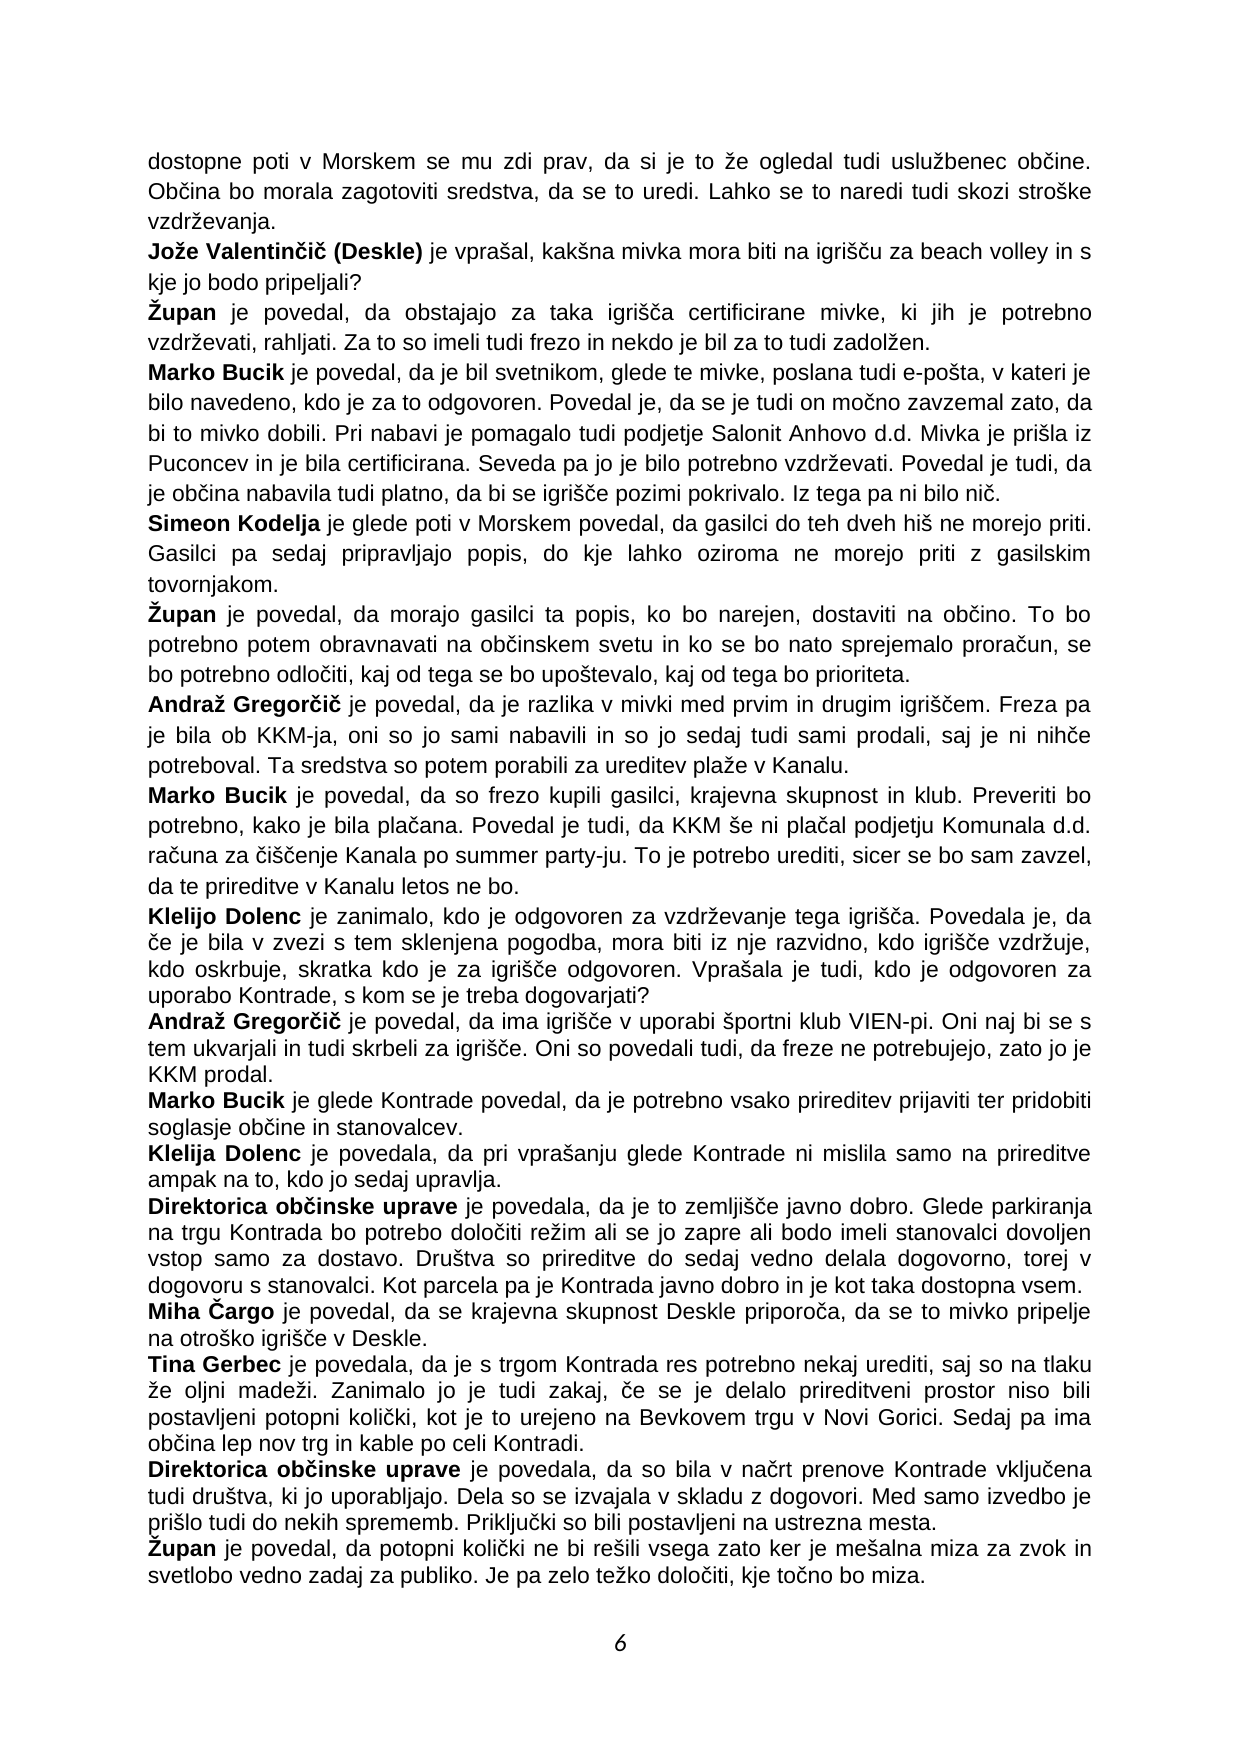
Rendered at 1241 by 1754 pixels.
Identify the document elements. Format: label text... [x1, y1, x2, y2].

text Miha Čargo je povedal, da se krajevna skupnost Deskle priporoča, da se to mivko pripelje na otroško igrišče v Deskle. [148, 1298, 1093, 1351]
text Andraž Gregorčič je povedal, da je razlika v mivki med prvim in drugim igriščem. Freza pa je bila ob KKM-ja, oni so jo sami nabavili in so jo sedaj tudi sami prodali, saj je ni nihče potreboval. Ta sredstva so potem porabili za ureditev plaže v Kanalu. [148, 691, 1093, 778]
text Klelija Dolenc je povedala, da pri vprašanju glede Kontrade ni mislila samo na prireditve ampak na to, kdo jo sedaj upravlja. [148, 1140, 1093, 1193]
text Direktorica občinske uprave je povedala, da so bila v načrt prenove Kontrade vključena tudi društva, ki jo uporabljajo. Dela so se izvajala v skladu z dogovori. Med samo izvedbo je prišlo tudi do nekih sprememb. Priključki so bili postavljeni na ustrezna mesta. [148, 1456, 1093, 1535]
text Direktorica občinske uprave je povedala, da je to zemljišče javno dobro. Glede parkiranja na trgu Kontrada bo potrebo določiti režim ali se jo zapre ali bodo imeli stanovalci dovoljen vstop samo za dostavo. Društva so prireditve do sedaj vedno delala dogovorno, torej v dogovoru s stanovalci. Kot parcela pa je Kontrada javno dobro in je kot taka dostopna vsem. [148, 1193, 1093, 1298]
text Jože Valentinčič (Deskle) je vprašal, kakšna mivka mora biti na igrišču za beach volley in s kje jo bodo pripeljali? [148, 238, 1093, 295]
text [148, 148, 1093, 234]
text Župan je povedal, da potopni količki ne bi rešili vsega zato ker je mešalna miza za zvok in svetlobo vedno zadaj za publiko. Je pa zelo težko določiti, kje točno bo miza. [148, 1535, 1093, 1588]
text Marko Bucik je povedal, da je bil svetnikom, glede te mivke, poslana tudi e-pošta, v kateri je bilo navedeno, kdo je za to odgovoren. Povedal je, da se je tudi on močno zavzemal zato, da bi to mivko dobili. Pri nabavi je pomagalo tudi podjetje Salonit Anhovo d.d. Mivka je prišla iz Puconcev in je bila certificirana. Seveda pa jo je bilo potrebno vzdrževati. Povedal je tudi, da je občina nabavila tudi platno, da bi se igrišče pozimi pokrivalo. Iz tega pa ni bilo nič. [148, 359, 1093, 506]
text Klelijo Dolenc je zanimalo, kdo je odgovoren za vzdrževanje tega igrišča. Povedala je, da če je bila v zvezi s tem sklenjena pogodba, mora biti iz nje razvidno, kdo igrišče vzdržuje, kdo oskrbuje, skratka kdo je za igrišče odgovoren. Vprašala je tudi, kdo je odgovoren za uporabo Kontrade, s kom se je treba dogovarjati? [148, 903, 1093, 1008]
text Marko Bucik je povedal, da so frezo kupili gasilci, krajevna skupnost in klub. Preveriti bo potrebno, kako je bila plačana. Povedal je tudi, da KKM še ni plačal podjetju Komunala d.d. računa za čiščenje Kanala po summer party-ju. To je potrebo urediti, sicer se bo sam zavzel, da te prireditve v Kanalu letos ne bo. [148, 782, 1093, 899]
text Župan je povedal, da obstajajo za taka igrišča certificirane mivke, ki jih je potrebno vzdrževati, rahljati. Za to so imeli tudi frezo in nekdo je bil za to tudi zadolžen. [148, 299, 1093, 355]
text Tina Gerbec je povedala, da je s trgom Kontrada res potrebno nekaj urediti, saj so na tlaku že oljni madeži. Zanimalo jo je tudi zakaj, če se je delalo prireditveni prostor niso bili postavljeni potopni količki, kot je to urejeno na Bevkovem trgu v Novi Gorici. Sedaj pa ima občina lep nov trg in kable po celi Kontradi. [148, 1351, 1093, 1456]
text Simeon Kodelja je glede poti v Morskem povedal, da gasilci do teh dveh hiš ne morejo priti. Gasilci pa sedaj pripravljajo popis, do kje lahko oziroma ne morejo priti z gasilskim tovornjakom. [148, 510, 1093, 597]
text Župan je povedal, da morajo gasilci ta popis, ko bo narejen, dostaviti na občino. To bo potrebno potem obravnavati na občinskem svetu in ko se bo nato sprejemalo proračun, se bo potrebno odločiti, kaj od tega se bo upoštevalo, kaj od tega bo prioriteta. [148, 601, 1093, 687]
text Marko Bucik je glede Kontrade povedal, da je potrebno vsako prireditev prijaviti ter pridobiti soglasje občine in stanovalcev. [148, 1087, 1093, 1140]
text Andraž Gregorčič je povedal, da ima igrišče v uporabi športni klub VIEN-pi. Oni naj bi se s tem ukvarjali in tudi skrbeli za igrišče. Oni so povedali tudi, da freze ne potrebujejo, zato jo je KKM prodal. [148, 1008, 1093, 1087]
